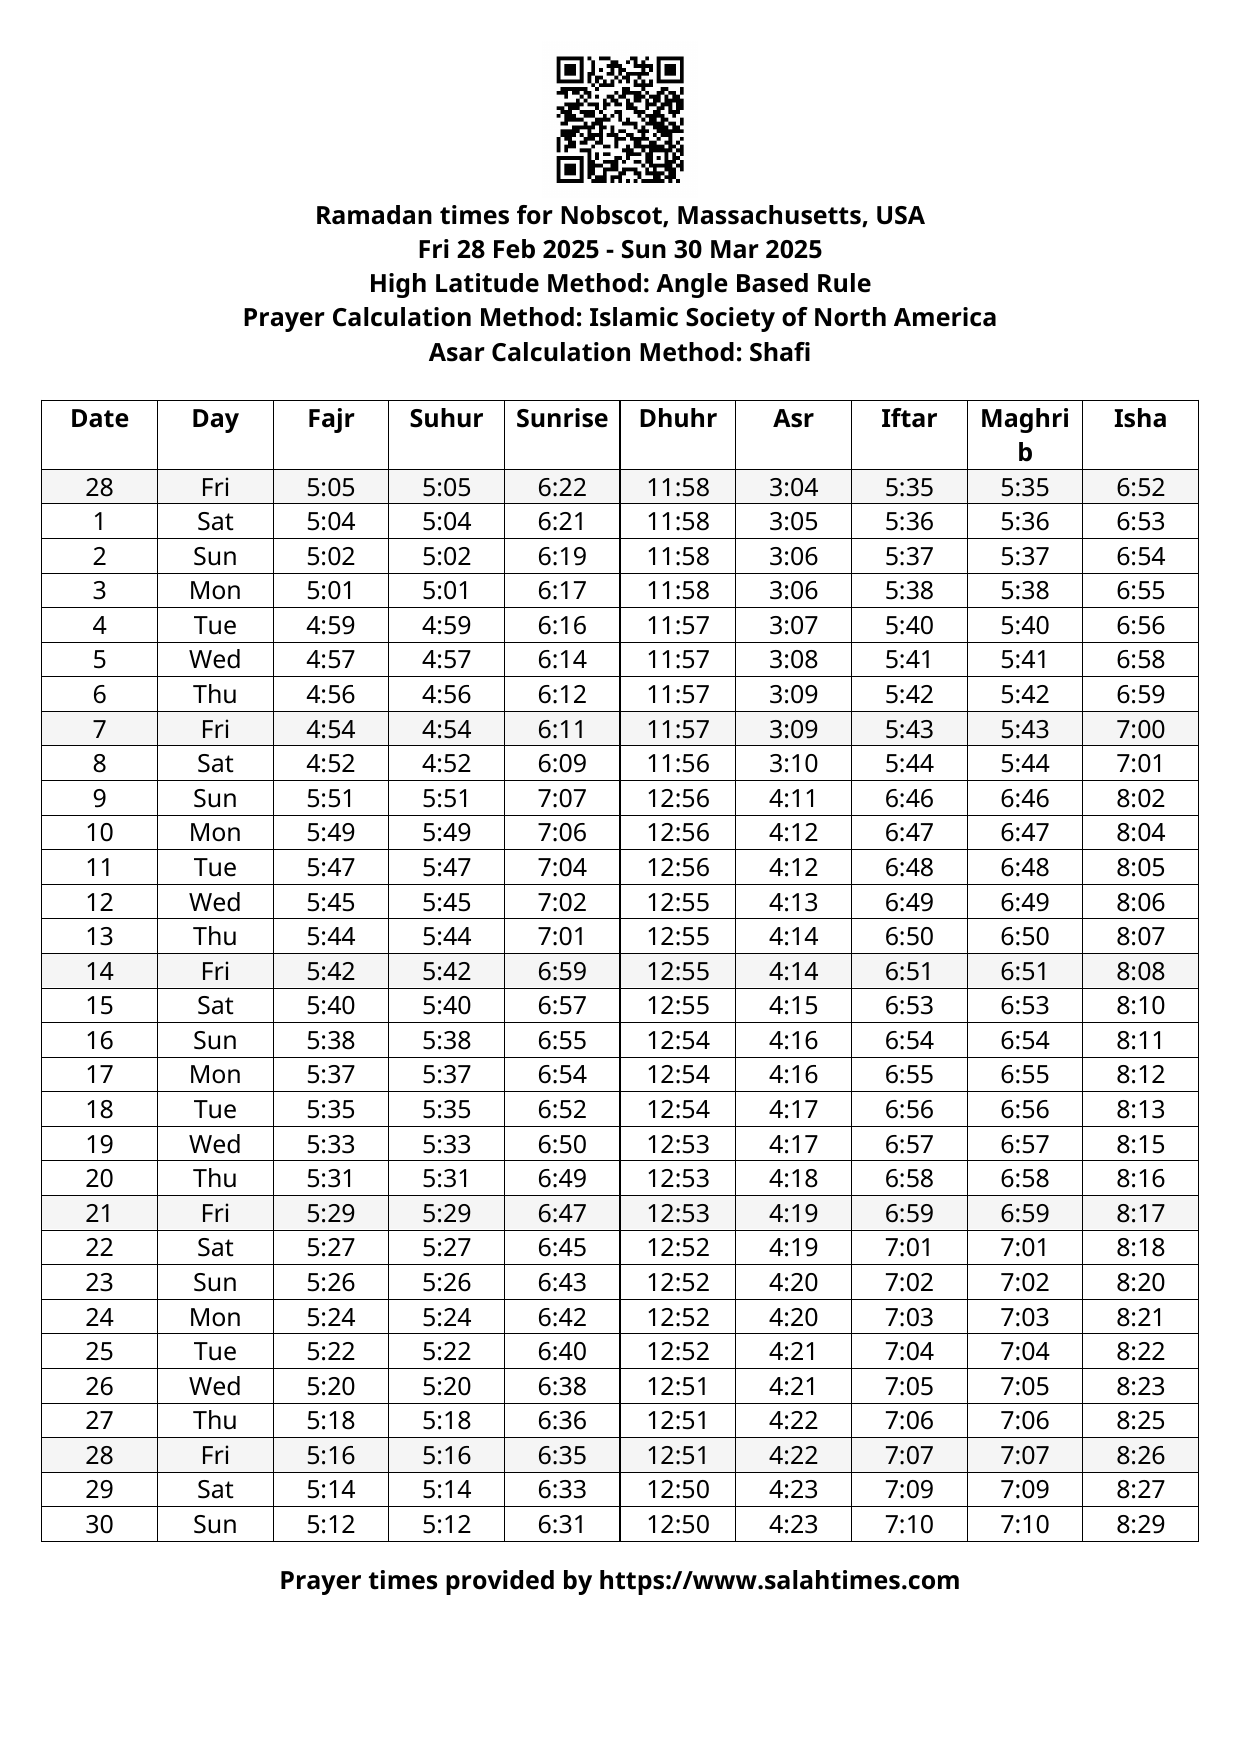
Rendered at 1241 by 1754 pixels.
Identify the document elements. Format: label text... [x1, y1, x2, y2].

table_cell 30 [42, 1507, 157, 1541]
table_cell 6:22 [505, 470, 619, 503]
table_cell 12:53 [621, 1127, 735, 1160]
table_cell 26 [42, 1369, 157, 1402]
table_cell 4:21 [736, 1369, 851, 1402]
table_cell 5:37 [852, 539, 967, 572]
table_cell 6:56 [968, 1092, 1082, 1126]
table_cell 5:35 [274, 1092, 388, 1126]
text Asar Calculation Method: Shafi [42, 334, 1198, 368]
table_cell 5:04 [389, 504, 504, 538]
table_cell 5:42 [968, 677, 1082, 711]
table_cell 12:51 [621, 1438, 735, 1472]
table_cell 5:02 [389, 539, 504, 572]
table_cell 6:50 [968, 919, 1082, 953]
table_cell 12:51 [621, 1404, 735, 1437]
table_cell 6:33 [505, 1473, 619, 1506]
table_cell 4:18 [736, 1161, 851, 1195]
table_cell 5:16 [389, 1438, 504, 1472]
table_cell 6:58 [1083, 643, 1198, 676]
table_cell 7:02 [968, 1265, 1082, 1299]
table_cell 9 [42, 781, 157, 814]
table_cell 6:47 [852, 816, 967, 849]
table_cell 5:14 [274, 1473, 388, 1506]
table_cell 7:01 [852, 1231, 967, 1264]
table_cell 8:10 [1083, 989, 1198, 1022]
text Prayer Calculation Method: Islamic Society of North America [42, 300, 1198, 334]
table_cell 5:24 [389, 1300, 504, 1333]
table_cell 5:20 [389, 1369, 504, 1402]
table_cell 7:02 [852, 1265, 967, 1299]
table_cell Tue [158, 1334, 273, 1368]
table_cell 4:22 [736, 1438, 851, 1472]
table_cell 4:23 [736, 1473, 851, 1506]
table_cell 5:41 [852, 643, 967, 676]
table_cell 5:29 [274, 1196, 388, 1229]
table_cell 7:01 [1083, 746, 1198, 780]
table_cell 8:23 [1083, 1369, 1198, 1402]
table_cell Sun [158, 1023, 273, 1057]
table_cell 14 [42, 954, 157, 987]
table_cell 6 [42, 677, 157, 711]
table_cell 3:08 [736, 643, 851, 676]
table_cell Tue [158, 1092, 273, 1126]
table_cell 5:43 [852, 712, 967, 745]
table_header Suhur [389, 401, 504, 469]
table_cell 6:31 [505, 1507, 619, 1541]
table_cell 8:05 [1083, 850, 1198, 884]
table_cell 7:10 [852, 1507, 967, 1541]
table_cell 8:13 [1083, 1092, 1198, 1126]
table_cell 4:21 [736, 1334, 851, 1368]
table_cell 6:42 [505, 1300, 619, 1333]
table_cell 20 [42, 1161, 157, 1195]
table_cell 8:25 [1083, 1404, 1198, 1437]
table_cell Thu [158, 919, 273, 953]
table_cell 6:51 [852, 954, 967, 987]
table_cell 5:40 [389, 989, 504, 1022]
table_cell 8:02 [1083, 781, 1198, 814]
table_cell 6:19 [505, 539, 619, 572]
table_cell 5:38 [968, 574, 1082, 607]
table_cell 4:59 [389, 608, 504, 642]
table_cell 5:16 [274, 1438, 388, 1472]
table_cell 4:12 [736, 850, 851, 884]
table_cell 8:15 [1083, 1127, 1198, 1160]
table_header Fajr [274, 401, 388, 469]
table_header Isha [1083, 401, 1198, 469]
text Prayer times provided by https://www.salahtimes.com [42, 1563, 1198, 1597]
table_cell 12:56 [621, 781, 735, 814]
table_cell 5:18 [389, 1404, 504, 1437]
table_header Asr [736, 401, 851, 469]
table_cell 6:54 [505, 1058, 619, 1091]
table_cell 11:57 [621, 608, 735, 642]
table_cell Wed [158, 1369, 273, 1402]
table_cell 23 [42, 1265, 157, 1299]
table_cell 6:55 [968, 1058, 1082, 1091]
table_header Date [42, 401, 157, 469]
table_cell 3:06 [736, 574, 851, 607]
table_cell Wed [158, 643, 273, 676]
table_cell 15 [42, 989, 157, 1022]
table_cell 6:49 [968, 885, 1082, 918]
table_cell 21 [42, 1196, 157, 1229]
table_cell 12:52 [621, 1300, 735, 1333]
table_cell 8:22 [1083, 1334, 1198, 1368]
table_cell 6:59 [1083, 677, 1198, 711]
table_cell 5:49 [389, 816, 504, 849]
table_cell 12:55 [621, 954, 735, 987]
table_cell 3:07 [736, 608, 851, 642]
table_cell 12:55 [621, 989, 735, 1022]
table_cell 12:51 [621, 1369, 735, 1402]
table_cell 6:49 [852, 885, 967, 918]
table_cell 6:48 [852, 850, 967, 884]
table_cell 5:33 [389, 1127, 504, 1160]
table_cell 6:46 [852, 781, 967, 814]
table_cell 4:19 [736, 1196, 851, 1229]
table_cell 11:56 [621, 746, 735, 780]
table_cell 6:58 [852, 1161, 967, 1195]
table_cell Mon [158, 1058, 273, 1091]
table_cell 6:59 [968, 1196, 1082, 1229]
table_cell 17 [42, 1058, 157, 1091]
table_cell 7 [42, 712, 157, 745]
table_cell 5:40 [274, 989, 388, 1022]
table_cell Thu [158, 1161, 273, 1195]
table_cell 12:54 [621, 1058, 735, 1091]
table_cell 5:22 [274, 1334, 388, 1368]
table_cell 4:56 [389, 677, 504, 711]
table_cell 6:54 [968, 1023, 1082, 1057]
table_cell 8:26 [1083, 1438, 1198, 1472]
table_cell 5:51 [389, 781, 504, 814]
table_cell 5:38 [389, 1023, 504, 1057]
table_cell 4:23 [736, 1507, 851, 1541]
table_cell 7:06 [968, 1404, 1082, 1437]
table_cell 5:36 [852, 504, 967, 538]
table_cell 4:22 [736, 1404, 851, 1437]
table_cell 12:52 [621, 1334, 735, 1368]
table_cell 6:52 [505, 1092, 619, 1126]
table_cell 5:37 [274, 1058, 388, 1091]
table_cell 5:02 [274, 539, 388, 572]
table_cell 6:50 [505, 1127, 619, 1160]
table_cell 11:58 [621, 539, 735, 572]
table_cell 6:59 [505, 954, 619, 987]
table_cell 8 [42, 746, 157, 780]
table_cell 7:04 [968, 1334, 1082, 1368]
table_cell 4:20 [736, 1265, 851, 1299]
table_cell 5:44 [852, 746, 967, 780]
table_cell 7:01 [968, 1231, 1082, 1264]
table_cell 5:43 [968, 712, 1082, 745]
table_cell 6:14 [505, 643, 619, 676]
table_cell 6:50 [852, 919, 967, 953]
table_header Sunrise [505, 401, 619, 469]
table_cell 6:48 [968, 850, 1082, 884]
table_cell 4:16 [736, 1023, 851, 1057]
table_cell 12:52 [621, 1231, 735, 1264]
table_cell Mon [158, 574, 273, 607]
table_cell 6:47 [505, 1196, 619, 1229]
table_cell 24 [42, 1300, 157, 1333]
table_cell 7:10 [968, 1507, 1082, 1541]
table_cell 3:09 [736, 677, 851, 711]
table_cell 8:16 [1083, 1161, 1198, 1195]
table_cell 4:12 [736, 816, 851, 849]
table_cell 6:45 [505, 1231, 619, 1264]
table_header Maghrib [968, 401, 1082, 469]
table_cell 6:49 [505, 1161, 619, 1195]
table_cell 4:14 [736, 954, 851, 987]
table_cell Sat [158, 1231, 273, 1264]
table_cell 5:01 [274, 574, 388, 607]
table_cell Tue [158, 608, 273, 642]
table_cell 5:42 [274, 954, 388, 987]
table_cell 12:50 [621, 1473, 735, 1506]
table_cell 3:06 [736, 539, 851, 572]
table_cell 11:57 [621, 643, 735, 676]
table_cell Fri [158, 470, 273, 503]
table_cell 5:35 [968, 470, 1082, 503]
table_cell 5:38 [852, 574, 967, 607]
table_cell 4 [42, 608, 157, 642]
table_cell 5:37 [389, 1058, 504, 1091]
table_cell 5:38 [274, 1023, 388, 1057]
table_cell 2 [42, 539, 157, 572]
table_cell 5:42 [852, 677, 967, 711]
table_cell 7:01 [505, 919, 619, 953]
table_cell 4:54 [274, 712, 388, 745]
table_cell 12:54 [621, 1023, 735, 1057]
table_cell 6:36 [505, 1404, 619, 1437]
table_cell 6:16 [505, 608, 619, 642]
table_cell 8:18 [1083, 1231, 1198, 1264]
table_cell 6:55 [1083, 574, 1198, 607]
table_cell 4:57 [274, 643, 388, 676]
table_cell 11:58 [621, 504, 735, 538]
table_cell 7:00 [1083, 712, 1198, 745]
table_cell 6:56 [1083, 608, 1198, 642]
table_cell 5:47 [274, 850, 388, 884]
table_cell 11:57 [621, 677, 735, 711]
table_cell 6:51 [968, 954, 1082, 987]
table_cell 11 [42, 850, 157, 884]
table_cell 8:11 [1083, 1023, 1198, 1057]
table_cell 5:01 [389, 574, 504, 607]
table_cell 12:53 [621, 1161, 735, 1195]
table_cell Fri [158, 954, 273, 987]
table_cell Sun [158, 1265, 273, 1299]
table_cell Sat [158, 504, 273, 538]
table_cell 7:09 [852, 1473, 967, 1506]
table_cell 4:52 [274, 746, 388, 780]
table_cell 7:07 [968, 1438, 1082, 1472]
table_cell 6:21 [505, 504, 619, 538]
table_cell 5:35 [852, 470, 967, 503]
table_header Dhuhr [621, 401, 735, 469]
table_cell 5:29 [389, 1196, 504, 1229]
table_cell 12:53 [621, 1196, 735, 1229]
table_cell 8:07 [1083, 919, 1198, 953]
table_cell 12:55 [621, 885, 735, 918]
table_cell 7:05 [968, 1369, 1082, 1402]
table_cell 6:38 [505, 1369, 619, 1402]
table_cell 7:05 [852, 1369, 967, 1402]
table_cell 7:04 [505, 850, 619, 884]
table_cell Mon [158, 816, 273, 849]
table_cell 10 [42, 816, 157, 849]
table_cell Sun [158, 1507, 273, 1541]
table_cell 5:45 [274, 885, 388, 918]
table_cell 5:04 [274, 504, 388, 538]
table_cell 4:19 [736, 1231, 851, 1264]
table_cell 5:37 [968, 539, 1082, 572]
table_cell 5:26 [274, 1265, 388, 1299]
table_header Day [158, 401, 273, 469]
table_cell 12:55 [621, 919, 735, 953]
table_cell 6:59 [852, 1196, 967, 1229]
table_cell 12 [42, 885, 157, 918]
table_cell 5:14 [389, 1473, 504, 1506]
table_cell 3:05 [736, 504, 851, 538]
text Ramadan times for Nobscot, Massachusetts, USA [42, 198, 1198, 232]
table_cell 6:57 [505, 989, 619, 1022]
table_cell 6:56 [852, 1092, 967, 1126]
table_cell 4:54 [389, 712, 504, 745]
table_cell 12:56 [621, 816, 735, 849]
table_cell 5:33 [274, 1127, 388, 1160]
table_cell 6:53 [852, 989, 967, 1022]
table_cell 4:56 [274, 677, 388, 711]
table_cell 6:35 [505, 1438, 619, 1472]
table_cell 3 [42, 574, 157, 607]
table_cell 12:52 [621, 1265, 735, 1299]
table_cell Sat [158, 746, 273, 780]
table_cell 12:54 [621, 1092, 735, 1126]
table_cell 13 [42, 919, 157, 953]
table_cell 6:43 [505, 1265, 619, 1299]
table_cell 4:57 [389, 643, 504, 676]
table_cell Tue [158, 850, 273, 884]
table_cell 3:10 [736, 746, 851, 780]
table_cell 5:12 [274, 1507, 388, 1541]
table_cell Sat [158, 989, 273, 1022]
table_cell 27 [42, 1404, 157, 1437]
table_cell Sun [158, 539, 273, 572]
table_cell 8:20 [1083, 1265, 1198, 1299]
table_cell 6:53 [1083, 504, 1198, 538]
table_cell 11:58 [621, 574, 735, 607]
table_cell 5:40 [852, 608, 967, 642]
table_cell 5:05 [389, 470, 504, 503]
table_cell 8:12 [1083, 1058, 1198, 1091]
table_cell 5:40 [968, 608, 1082, 642]
table_cell 7:03 [968, 1300, 1082, 1333]
table_cell 6:40 [505, 1334, 619, 1368]
table_cell 5:26 [389, 1265, 504, 1299]
table_cell 5:44 [274, 919, 388, 953]
table_cell 6:47 [968, 816, 1082, 849]
text High Latitude Method: Angle Based Rule [42, 266, 1198, 300]
table_cell 5:31 [389, 1161, 504, 1195]
table_cell 5:42 [389, 954, 504, 987]
table_cell 6:55 [505, 1023, 619, 1057]
table_cell 25 [42, 1334, 157, 1368]
table_cell 7:07 [505, 781, 619, 814]
table_cell 6:54 [1083, 539, 1198, 572]
table_cell 7:04 [852, 1334, 967, 1368]
table_cell 4:11 [736, 781, 851, 814]
table_cell 5:44 [968, 746, 1082, 780]
table_cell 5:47 [389, 850, 504, 884]
table_cell 28 [42, 1438, 157, 1472]
table_cell 4:13 [736, 885, 851, 918]
table_cell 18 [42, 1092, 157, 1126]
table_cell 6:46 [968, 781, 1082, 814]
table_cell 4:20 [736, 1300, 851, 1333]
table_cell 4:17 [736, 1127, 851, 1160]
table_cell 5:49 [274, 816, 388, 849]
table_cell 8:06 [1083, 885, 1198, 918]
table_cell 6:52 [1083, 470, 1198, 503]
table_cell 11:58 [621, 470, 735, 503]
table_cell 8:17 [1083, 1196, 1198, 1229]
table_cell 5:31 [274, 1161, 388, 1195]
table_cell 4:59 [274, 608, 388, 642]
table_cell 4:16 [736, 1058, 851, 1091]
table_cell 7:06 [505, 816, 619, 849]
table_cell 8:29 [1083, 1507, 1198, 1541]
table_cell 7:02 [505, 885, 619, 918]
table_cell 6:58 [968, 1161, 1082, 1195]
table_cell Fri [158, 1438, 273, 1472]
table_cell 7:07 [852, 1438, 967, 1472]
table_cell 5:12 [389, 1507, 504, 1541]
table_cell 4:15 [736, 989, 851, 1022]
table_cell 5:36 [968, 504, 1082, 538]
table_cell 12:56 [621, 850, 735, 884]
text Fri 28 Feb 2025 - Sun 30 Mar 2025 [42, 232, 1198, 266]
table_cell Wed [158, 1127, 273, 1160]
table_cell 5:35 [389, 1092, 504, 1126]
table_cell 7:06 [852, 1404, 967, 1437]
table_cell 3:09 [736, 712, 851, 745]
table_cell 6:54 [852, 1023, 967, 1057]
table_cell 8:08 [1083, 954, 1198, 987]
table_cell Wed [158, 885, 273, 918]
table_cell 4:52 [389, 746, 504, 780]
table_cell 6:11 [505, 712, 619, 745]
table_cell 5:44 [389, 919, 504, 953]
table_cell 6:57 [852, 1127, 967, 1160]
table_cell 8:21 [1083, 1300, 1198, 1333]
table_cell 7:09 [968, 1473, 1082, 1506]
table_cell Mon [158, 1300, 273, 1333]
table_cell Thu [158, 1404, 273, 1437]
table_cell 4:14 [736, 919, 851, 953]
table_cell 7:03 [852, 1300, 967, 1333]
table_cell Sat [158, 1473, 273, 1506]
table_cell 5:24 [274, 1300, 388, 1333]
table_cell 5:45 [389, 885, 504, 918]
table_cell 5:22 [389, 1334, 504, 1368]
table_cell Thu [158, 677, 273, 711]
table_cell 6:12 [505, 677, 619, 711]
picture [542, 41, 699, 198]
table_cell Sun [158, 781, 273, 814]
table_cell 5:41 [968, 643, 1082, 676]
table_cell 6:55 [852, 1058, 967, 1091]
table_cell 12:50 [621, 1507, 735, 1541]
table_cell 29 [42, 1473, 157, 1506]
table_cell 6:57 [968, 1127, 1082, 1160]
table_cell 8:27 [1083, 1473, 1198, 1506]
table_cell 4:17 [736, 1092, 851, 1126]
table_cell Fri [158, 1196, 273, 1229]
table_cell 11:57 [621, 712, 735, 745]
table_cell 5:27 [274, 1231, 388, 1264]
table_cell 5:18 [274, 1404, 388, 1437]
table_cell 5 [42, 643, 157, 676]
table_cell 28 [42, 470, 157, 503]
table_cell 8:04 [1083, 816, 1198, 849]
table_cell 5:27 [389, 1231, 504, 1264]
table_cell 6:53 [968, 989, 1082, 1022]
table_cell 6:09 [505, 746, 619, 780]
table_cell 1 [42, 504, 157, 538]
table_cell 5:20 [274, 1369, 388, 1402]
table_header Iftar [852, 401, 967, 469]
table_cell 3:04 [736, 470, 851, 503]
table_cell 6:17 [505, 574, 619, 607]
table_cell 16 [42, 1023, 157, 1057]
table_cell 5:05 [274, 470, 388, 503]
table_cell 22 [42, 1231, 157, 1264]
table_cell 5:51 [274, 781, 388, 814]
table_cell Fri [158, 712, 273, 745]
table_cell 19 [42, 1127, 157, 1160]
